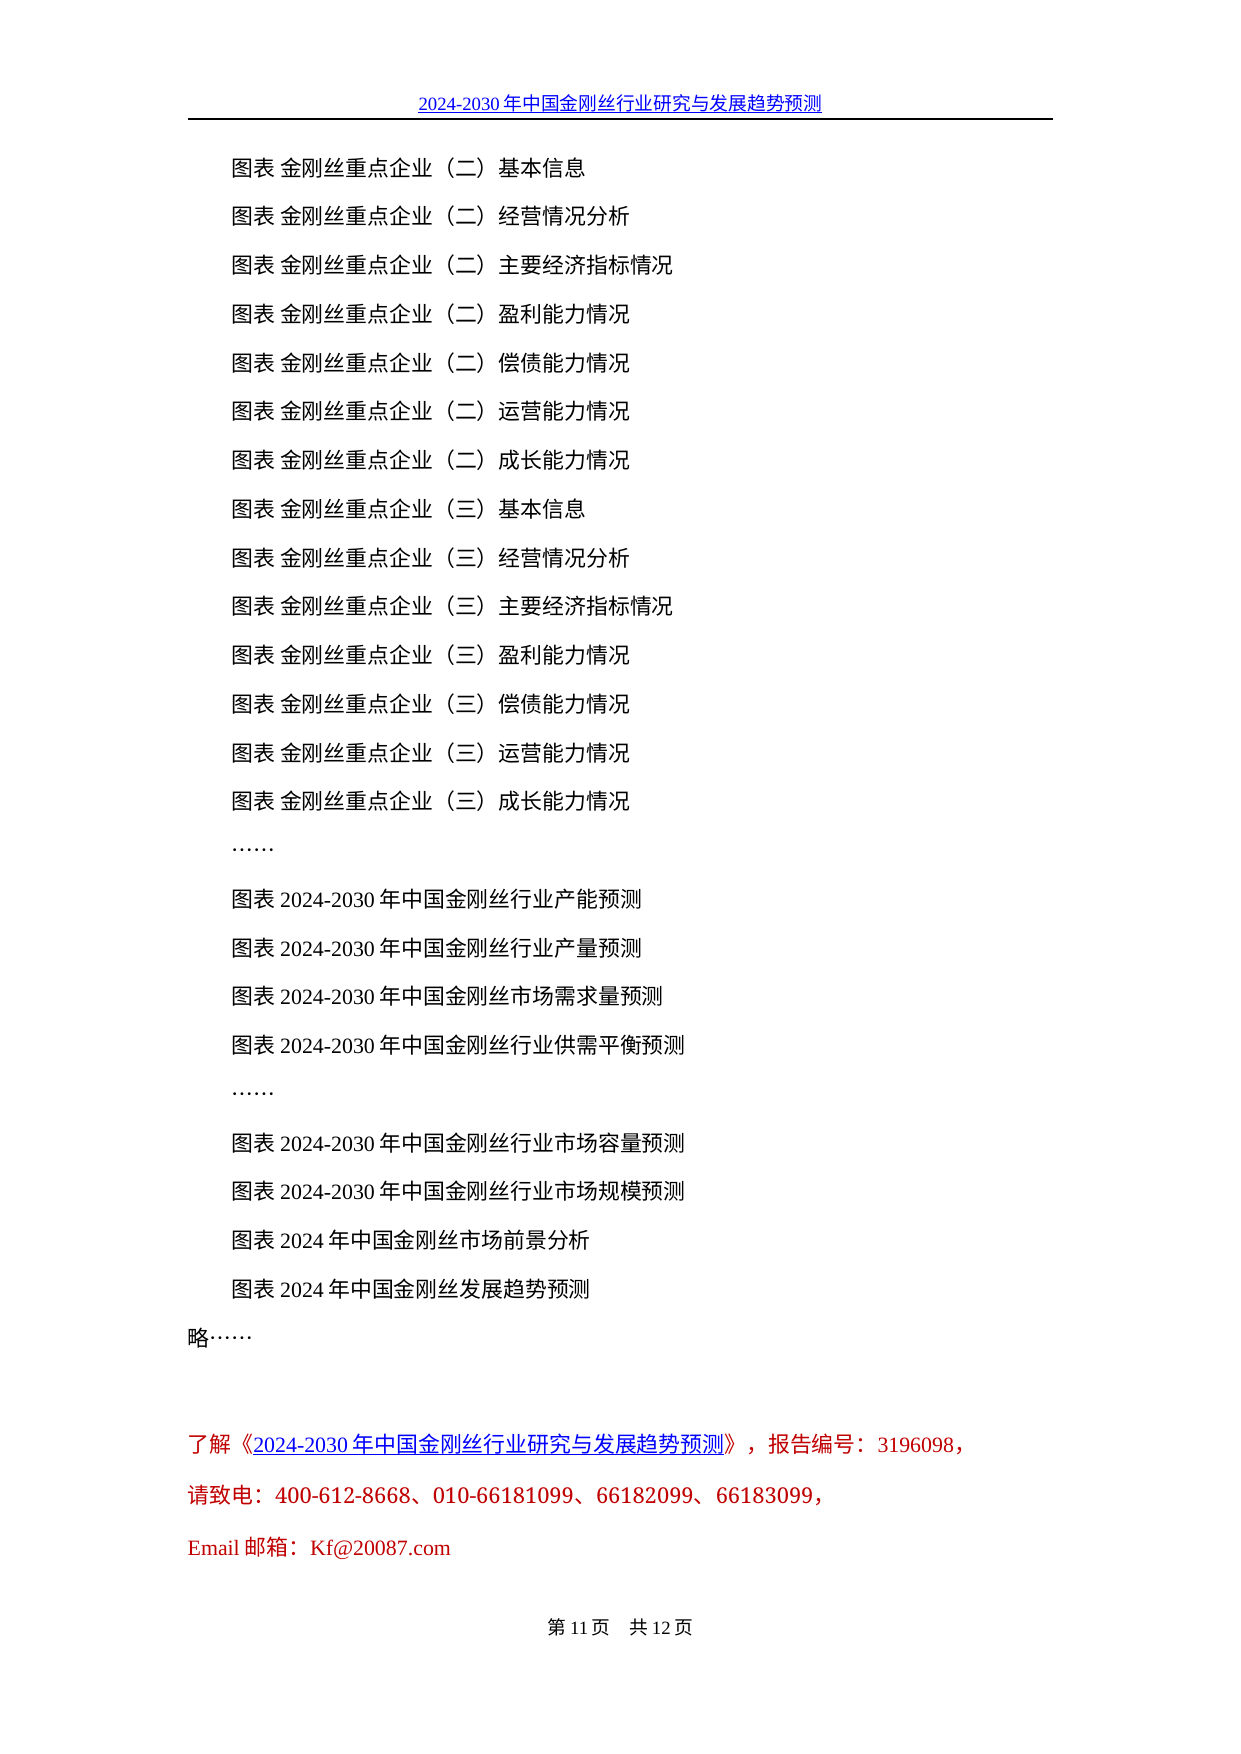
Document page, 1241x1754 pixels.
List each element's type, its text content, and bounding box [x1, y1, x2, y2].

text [187, 150, 1053, 1353]
text Email邮箱：Kf@20087.com [187, 1530, 1053, 1562]
text 请致电：400-612-8668、010-66181099、66182099、66183099， [187, 1478, 1053, 1511]
text 了解《2024-2030年中国金刚丝行业研究与发展趋势预测》，报告编号：3196098， [187, 1427, 1053, 1459]
